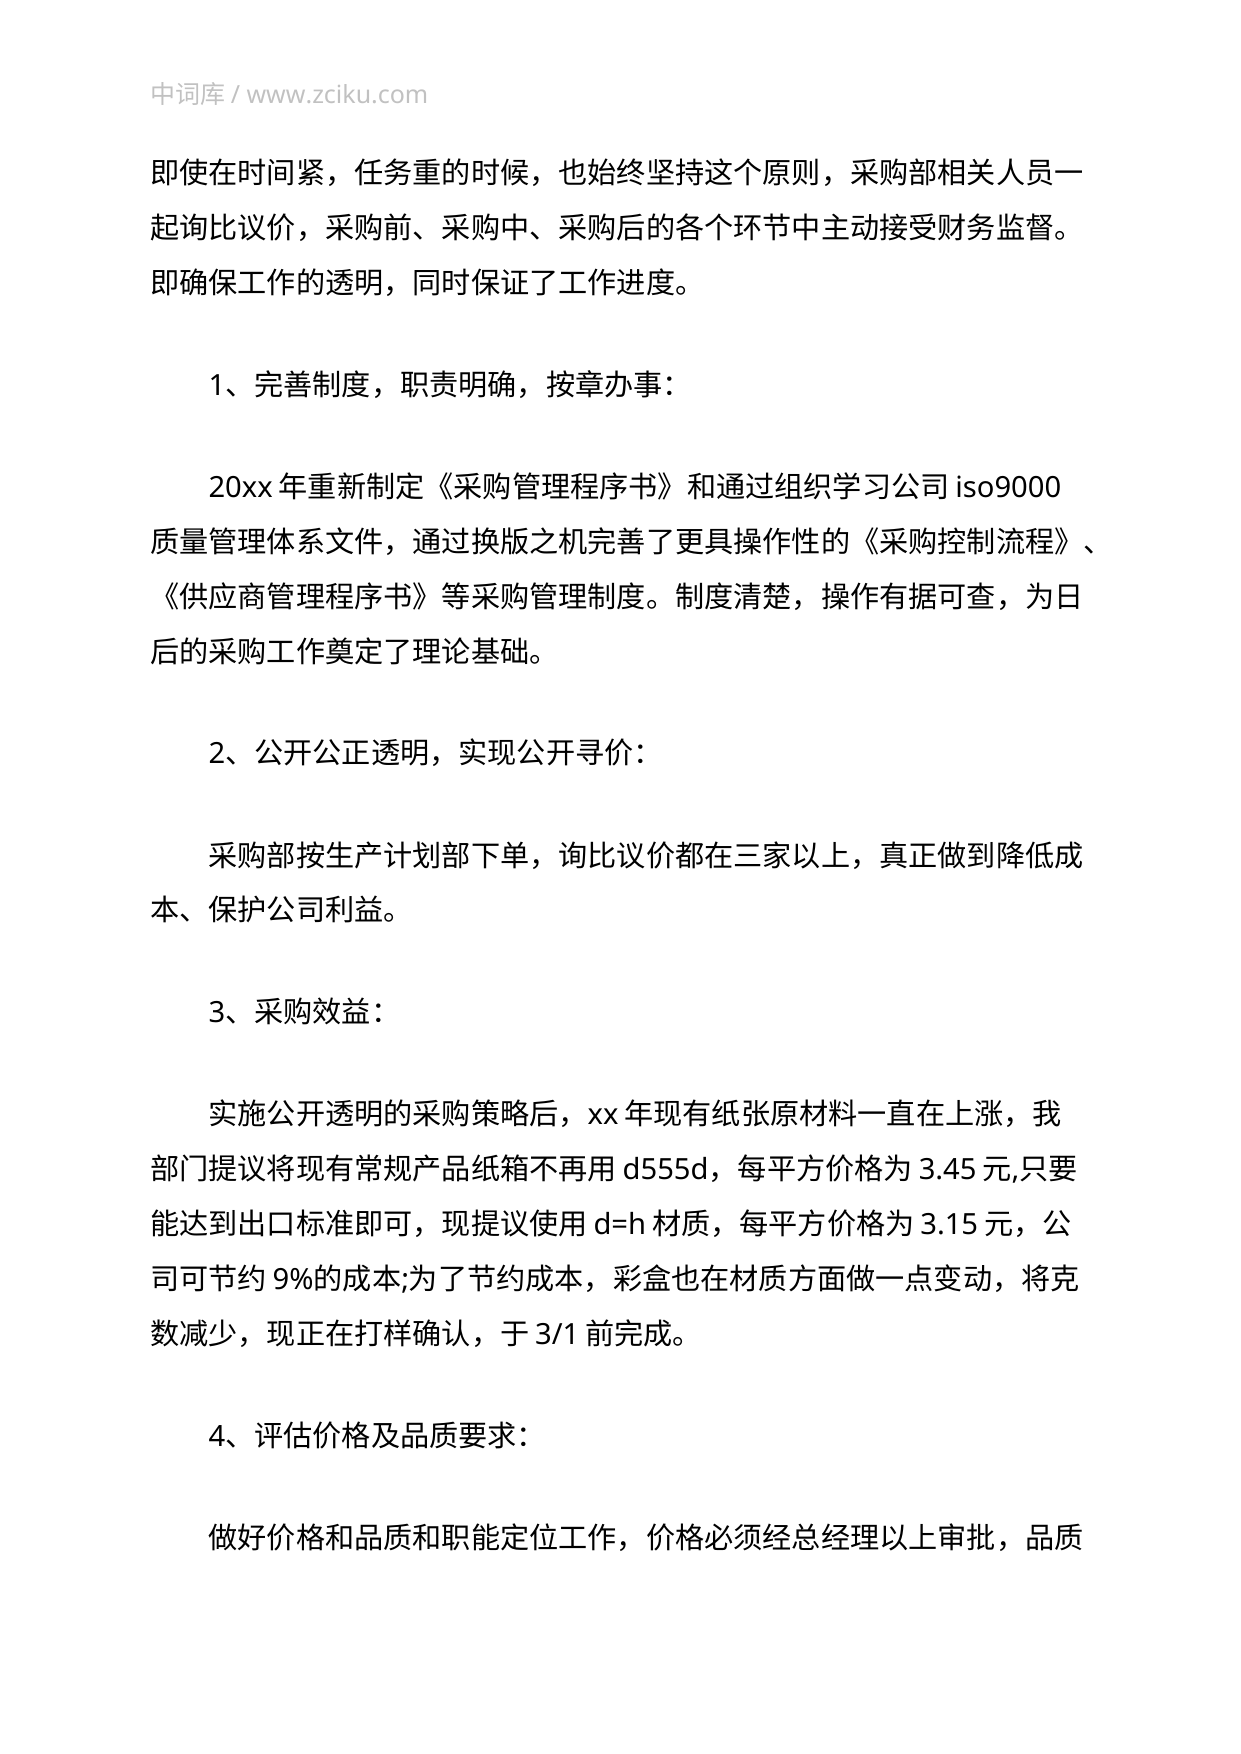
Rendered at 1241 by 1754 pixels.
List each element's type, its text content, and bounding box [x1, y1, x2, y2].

text 20xx年重新制定《采购管理程序书》和通过组织学习公司iso9000质量管理体系文件，通过换版之机完善了更具操作性的《采购控制流程》、《供应商管理程序书》等采购管理制度。制度清楚，操作有据可查，为日后的采购工作奠定了理论基础。 [150, 463, 1090, 671]
text 实施公开透明的采购策略后，xx年现有纸张原材料一直在上涨，我部门提议将现有常规产品纸箱不再用d555d，每平方价格为3.45元,只要能达到出口标准即可，现提议使用d=h材质，每平方价格为3.15元，公司可节约9%的成本;为了节约成本，彩盒也在材质方面做一点变动，将克数减少，现正在打样确认，于3/1前完成。 [150, 1091, 1090, 1353]
text 采购部按生产计划部下单，询比议价都在三家以上，真正做到降低成本、保护公司利益。 [150, 832, 1090, 929]
text 4、评估价格及品质要求： [150, 1413, 1090, 1455]
text 1、完善制度，职责明确，按章办事： [150, 362, 1090, 404]
text 2、公开公正透明，实现公开寻价： [150, 730, 1090, 772]
text 3、采购效益： [150, 989, 1090, 1031]
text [150, 1515, 1090, 1557]
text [150, 150, 1090, 302]
